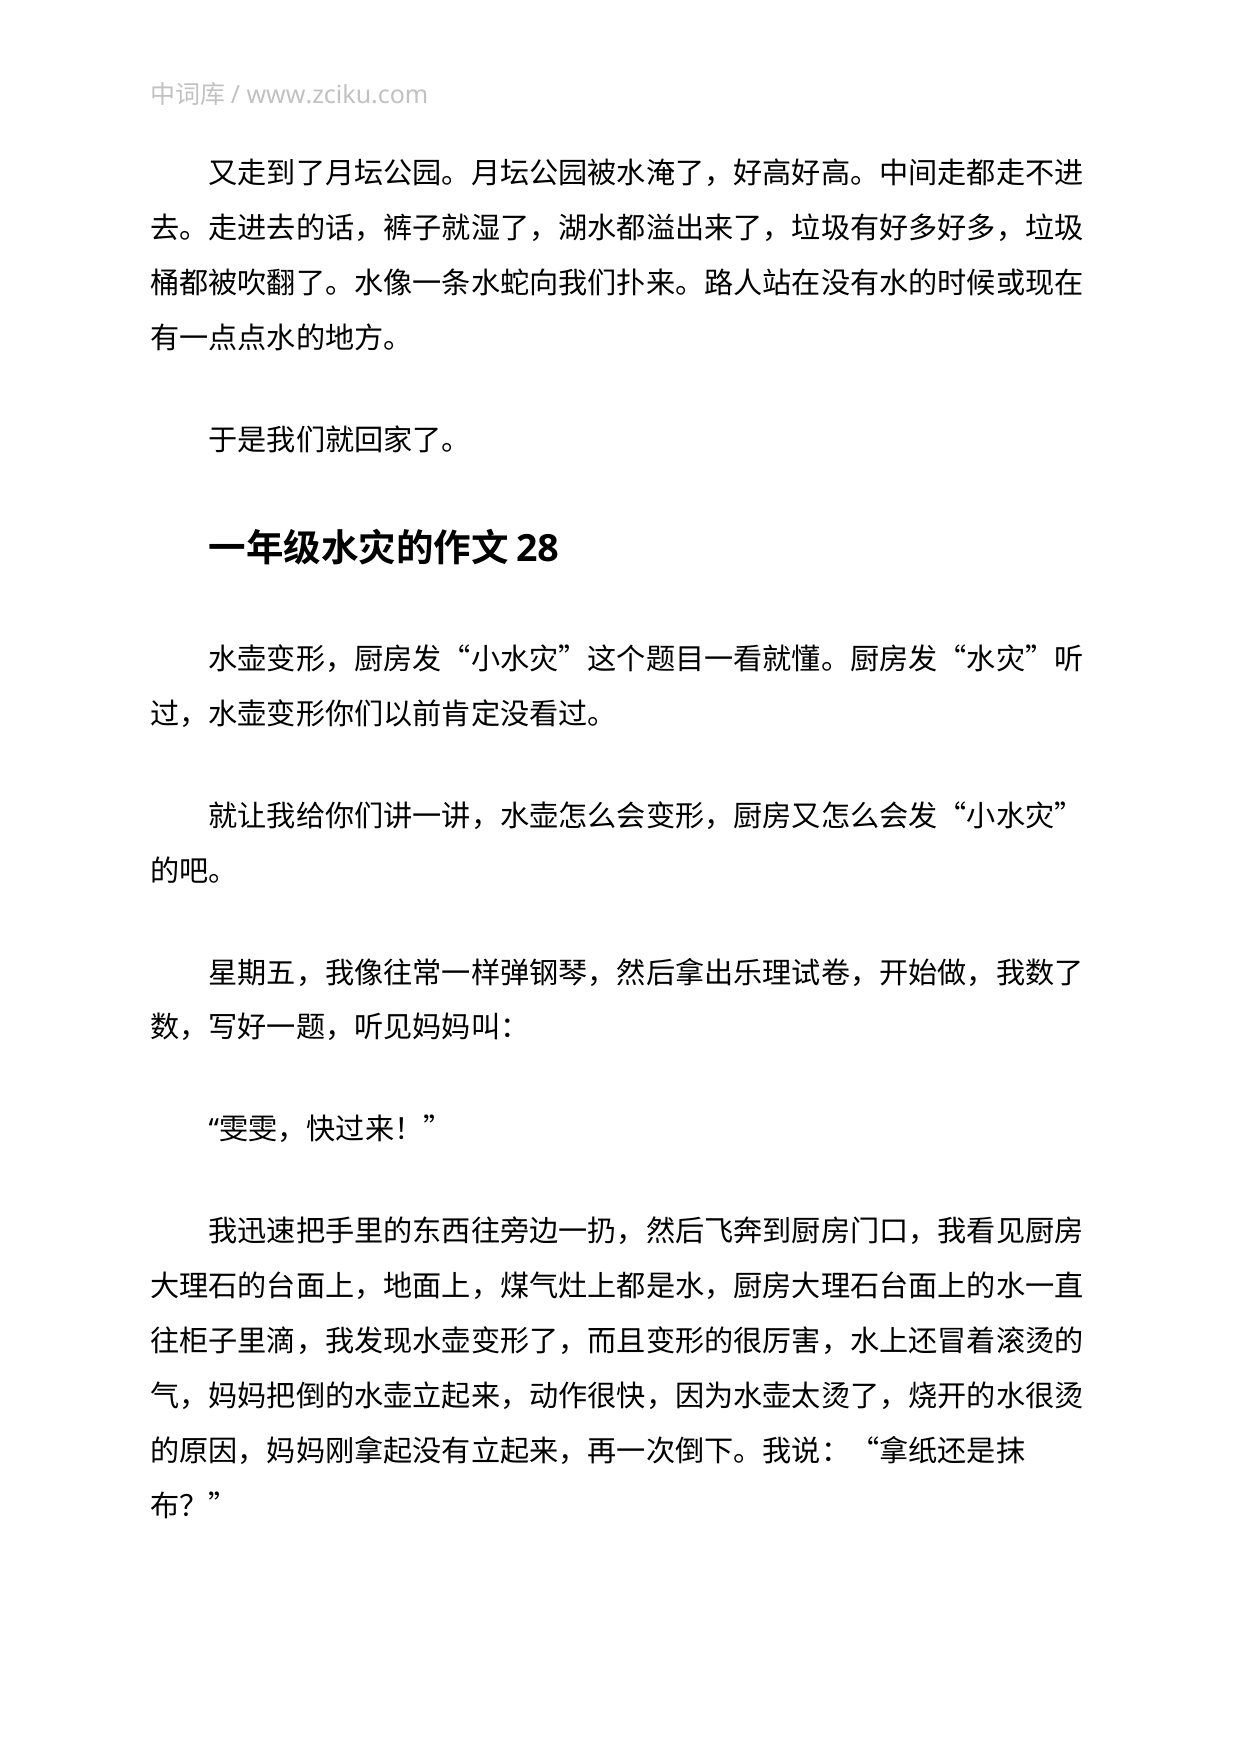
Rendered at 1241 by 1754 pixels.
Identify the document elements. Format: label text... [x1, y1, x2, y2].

text 星期五，我像往常一样弹钢琴，然后拿出乐理试卷，开始做，我数了数，写好一题，听见妈妈叫： [150, 949, 1090, 1046]
text “雯雯，快过来！” [150, 1106, 1090, 1148]
text 于是我们就回家了。 [150, 416, 1090, 459]
text 一年级水灾的作文28 [150, 518, 1090, 573]
text 又走到了月坛公园。月坛公园被水淹了，好高好高。中间走都走不进去。走进去的话，裤子就湿了，湖水都溢出来了，垃圾有好多好多，垃圾桶都被吹翻了。水像一条水蛇向我们扑来。路人站在没有水的时候或现在有一点点水的地方。 [150, 150, 1090, 357]
text 我迅速把手里的东西往旁边一扔，然后飞奔到厨房门口，我看见厨房大理石的台面上，地面上，煤气灶上都是水，厨房大理石台面上的水一直往柜子里滴，我发现水壶变形了，而且变形的很厉害，水上还冒着滚烫的气，妈妈把倒的水壶立起来，动作很快，因为水壶太烫了，烧开的水很烫的原因，妈妈刚拿起没有立起来，再一次倒下。我说：“拿纸还是抹布？” [150, 1208, 1090, 1524]
text 水壶变形，厨房发“小水灾”这个题目一看就懂。厨房发“水灾”听过，水壶变形你们以前肯定没看过。 [150, 636, 1090, 733]
text 就让我给你们讲一讲，水壶怎么会变形，厨房又怎么会发“小水灾”的吧。 [150, 792, 1090, 890]
